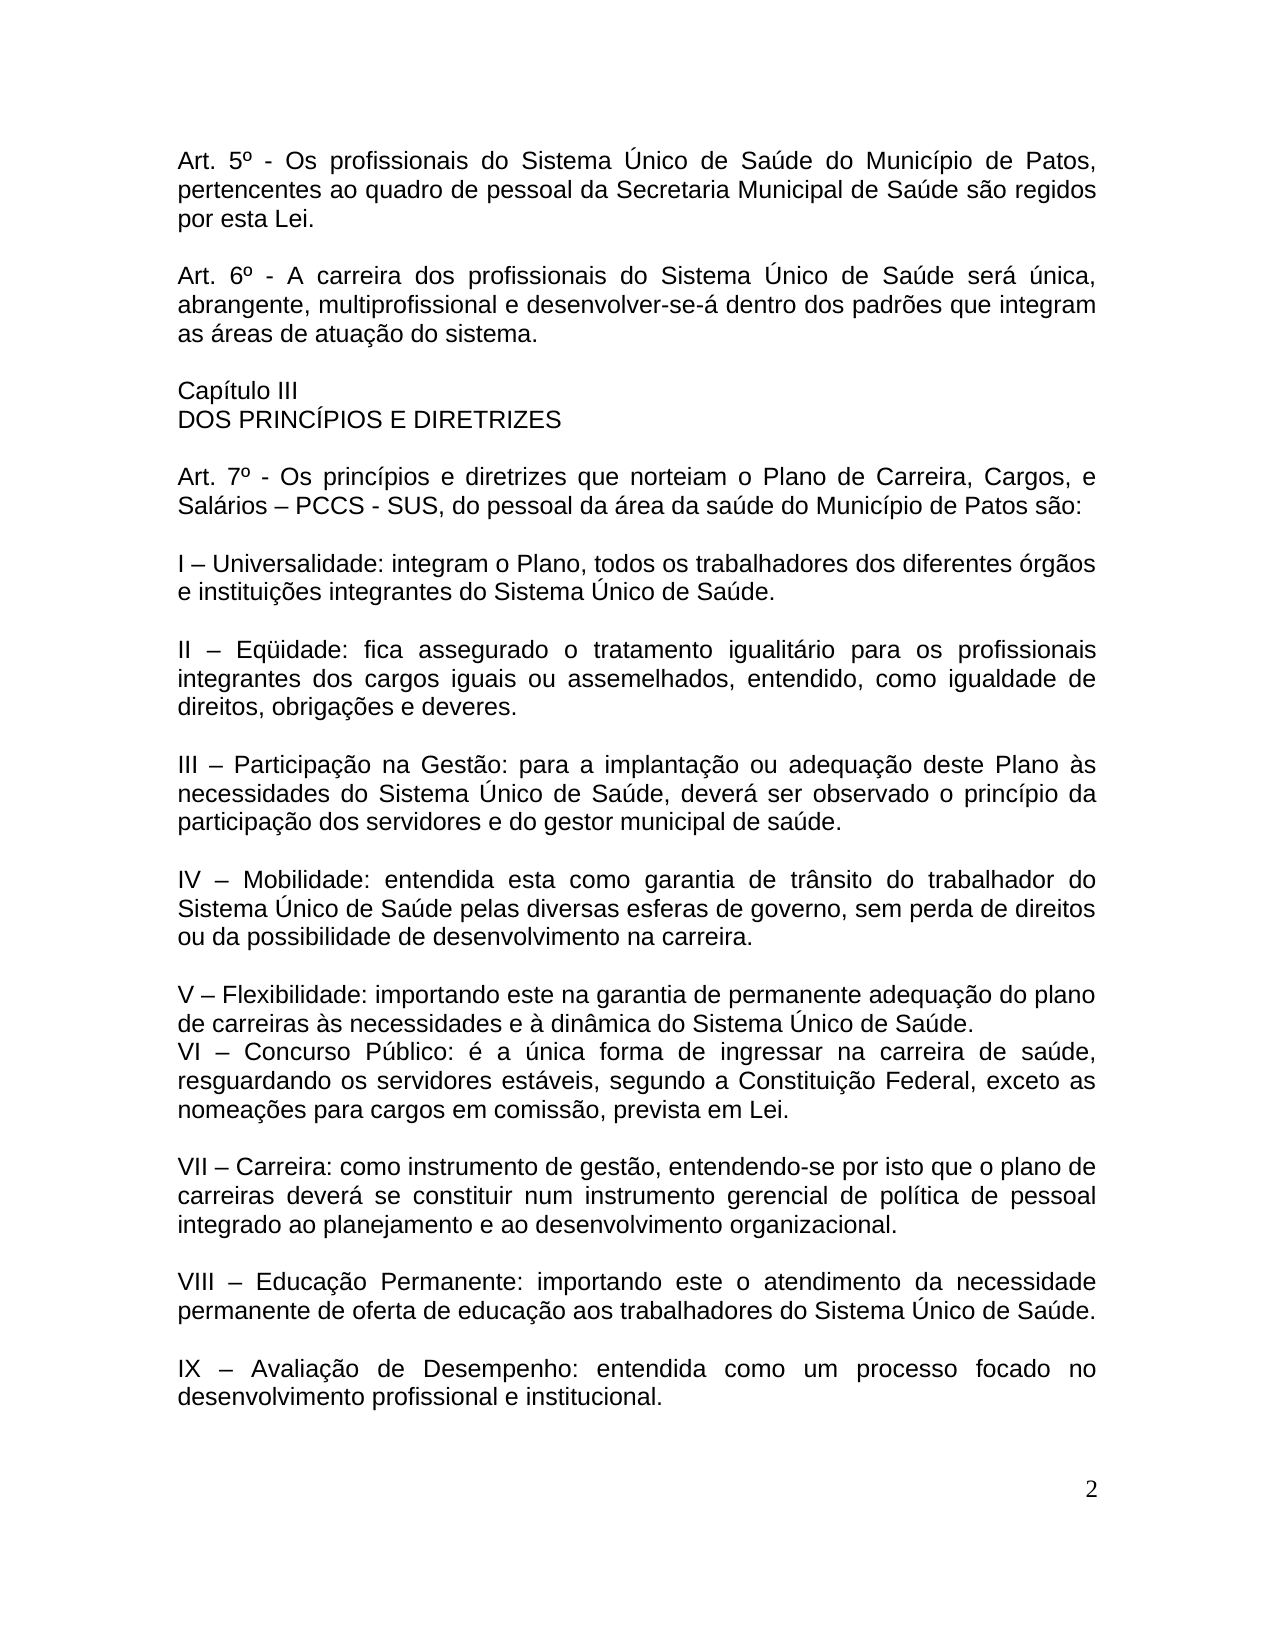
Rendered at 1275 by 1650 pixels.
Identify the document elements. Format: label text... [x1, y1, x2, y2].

text Capítulo III [177, 376, 1098, 405]
text VIII – Educação Permanente: importando este o atendimento da necessidade permanente de oferta de educação aos trabalhadores do Sistema Único de Saúde. [177, 1267, 1098, 1325]
text II – Eqüidade: fica assegurado o tratamento igualitário para os profissionais integrantes dos cargos iguais ou assemelhados, entendido, como igualdade de direitos, obrigações e deveres. [177, 635, 1098, 721]
text DOS PRINCÍPIOS E DIRETRIZES [177, 405, 1098, 434]
text VI – Concurso Público: é a única forma de ingressar na carreira de saúde, resguardando os servidores estáveis, segundo a Constituição Federal, exceto as nomeações para cargos em comissão, prevista em Lei. [177, 1037, 1098, 1124]
text VII – Carreira: como instrumento de gestão, entendendo-se por isto que o plano de carreiras deverá se constituir num instrumento gerencial de política de pessoal integrado ao planejamento e ao desenvolvimento organizacional. [177, 1152, 1098, 1239]
text V – Flexibilidade: importando este na garantia de permanente adequação do plano de carreiras às necessidades e à dinâmica do Sistema Único de Saúde. [177, 980, 1098, 1037]
text I – Universalidade: integram o Plano, todos os trabalhadores dos diferentes órgãos e instituições integrantes do Sistema Único de Saúde. [177, 549, 1098, 606]
text III – Participação na Gestão: para a implantação ou adequação deste Plano às necessidades do Sistema Único de Saúde, deverá ser observado o princípio da participação dos servidores e do gestor municipal de saúde. [177, 750, 1098, 836]
text Art. 7º - Os princípios e diretrizes que norteiam o Plano de Carreira, Cargos, e Salários – PCCS - SUS, do pessoal da área da saúde do Município de Patos são: [177, 462, 1098, 520]
text IX – Avaliação de Desempenho: entendida como um processo focado no desenvolvimento profissional e institucional. [177, 1354, 1098, 1411]
text IV – Mobilidade: entendida esta como garantia de trânsito do trabalhador do Sistema Único de Saúde pelas diversas esferas de governo, sem perda de direitos ou da possibilidade de desenvolvimento na carreira. [177, 865, 1098, 951]
text Art. 5º - Os profissionais do Sistema Único de Saúde do Município de Patos, pertencentes ao quadro de pessoal da Secretaria Municipal de Saúde são regidos por esta Lei. [177, 146, 1098, 232]
text Art. 6º - A carreira dos profissionais do Sistema Único de Saúde será única, abrangente, multiprofissional e desenvolver-se-á dentro dos padrões que integram as áreas de atuação do sistema. [177, 261, 1098, 347]
